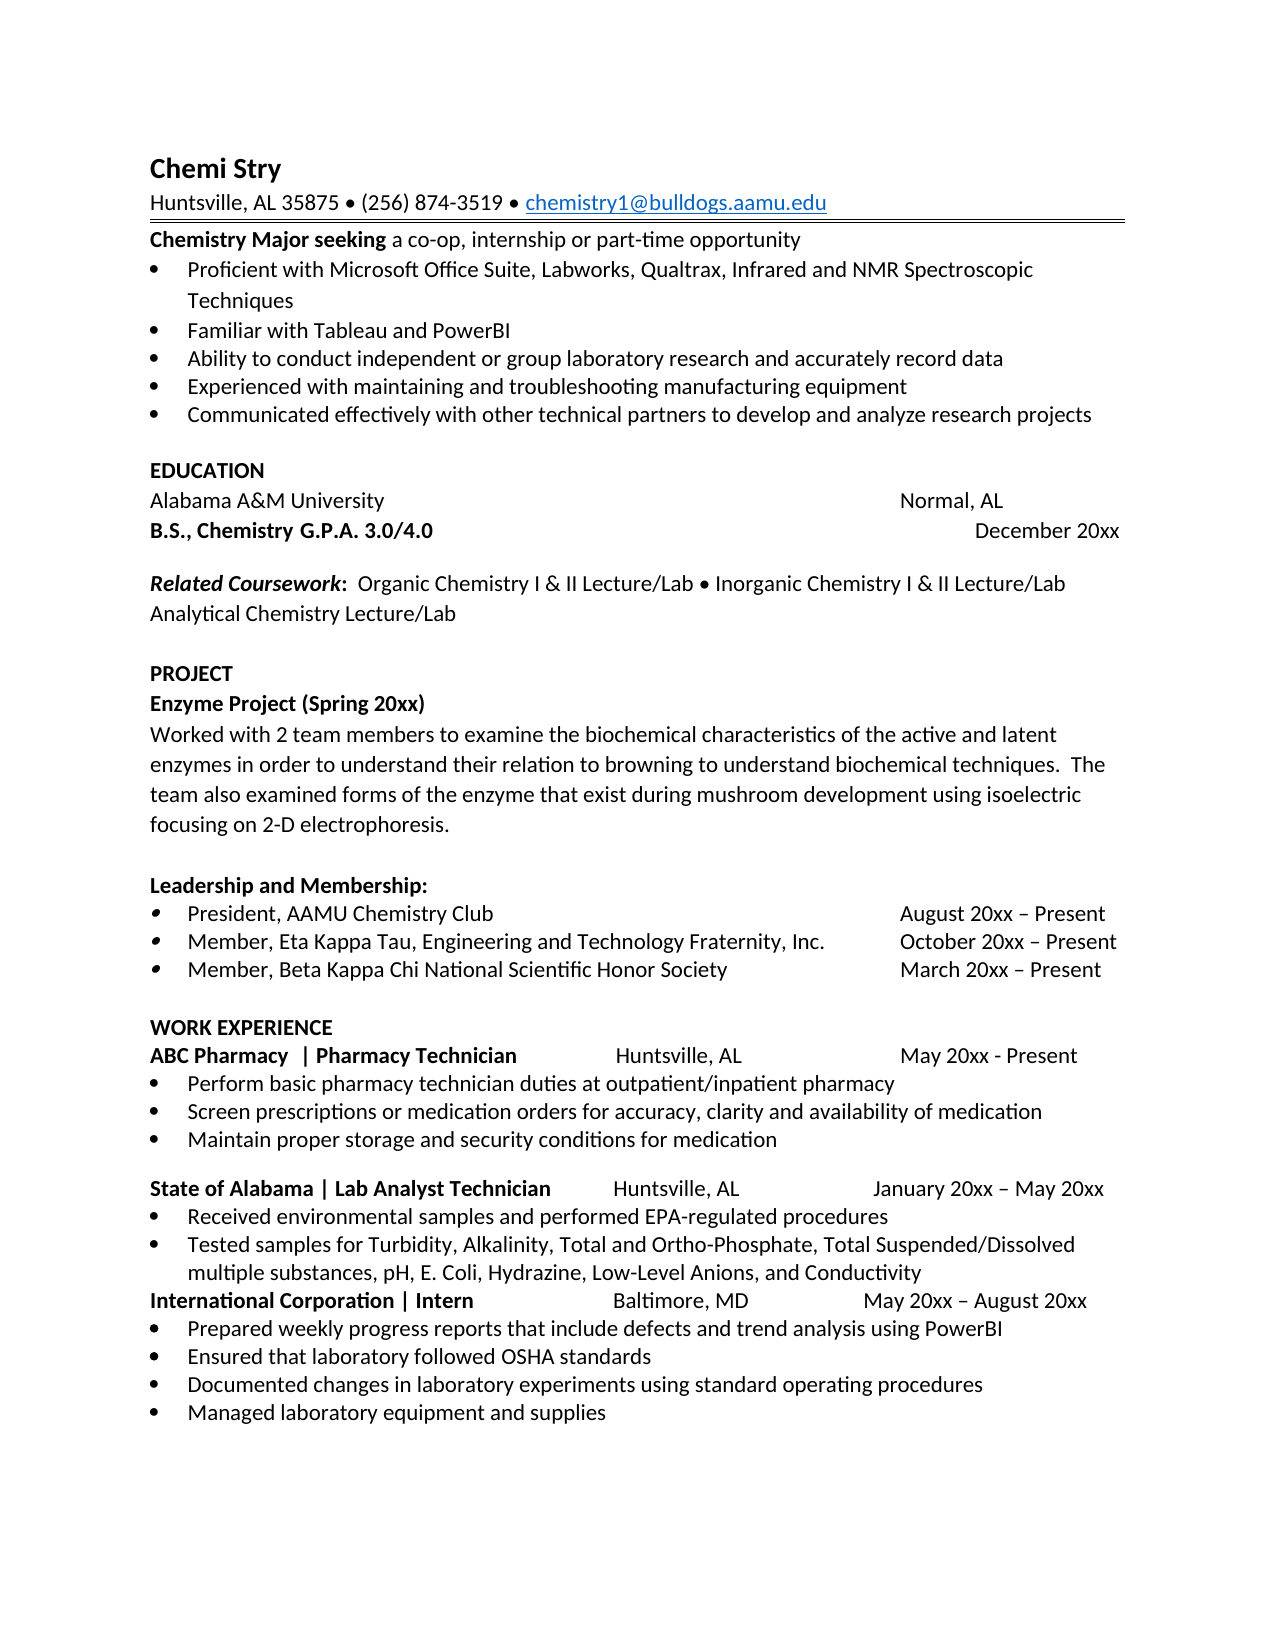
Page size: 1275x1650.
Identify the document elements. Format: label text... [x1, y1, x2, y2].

text EDUCATION [150, 456, 1125, 484]
text PROJECT [150, 659, 1125, 687]
list Communicated effectively with other technical partners to develop and analyze research projects [150, 400, 1125, 428]
list Perform basic pharmacy technician duties at outpatient/inpatient pharmacy [150, 1069, 1125, 1097]
text ABC Pharmacy | Pharmacy Technician Huntsville, AL May 20xx - Present [150, 1041, 1125, 1069]
list Experienced with maintaining and troubleshooting manufacturing equipment [150, 372, 1125, 400]
list Familiar with Tableau and PowerBI [150, 316, 1125, 344]
list Documented changes in laboratory experiments using standard operating procedures [150, 1370, 1125, 1398]
list Maintain proper storage and security conditions for medication [150, 1125, 1125, 1153]
list Ensured that laboratory followed OSHA standards [150, 1342, 1125, 1370]
text Enzyme Project (Spring 20xx) [150, 689, 1125, 717]
text Related Coursework: Organic Chemistry I & II Lecture/Lab • Inorganic Chemistry I & II Lecture/Lab Analytical Chemistry Lecture/Lab [150, 569, 1125, 627]
list Proficient with Microsoft Office Suite, Labworks, Qualtrax, Infrared and NMR Spectroscopic Techniques [150, 256, 1125, 314]
list President, AAMU Chemistry Club August 20xx – Present [150, 899, 1125, 927]
text Alabama A&M University Normal, AL [150, 486, 1125, 514]
text International Corporation | Intern Baltimore, MD May 20xx – August 20xx [150, 1286, 1125, 1314]
text Huntsville, AL 35875 • (256) 874-3519 • chemistry1@bulldogs.aamu.edu [150, 188, 1125, 219]
text B.S., Chemistry G.P.A. 3.0/4.0 December 20xx [150, 517, 1125, 544]
list Managed laboratory equipment and supplies [150, 1398, 1125, 1426]
text WORK EXPERIENCE [150, 1013, 1125, 1041]
text State of Alabama | Lab Analyst Technician Huntsville, AL January 20xx – May 20xx [150, 1174, 1125, 1202]
list Prepared weekly progress reports that include defects and trend analysis using PowerBI [150, 1314, 1125, 1342]
list Screen prescriptions or medication orders for accuracy, clarity and availability of medication [150, 1097, 1125, 1125]
text Chemi Stry [150, 150, 1125, 186]
list Member, Beta Kappa Chi National Scientific Honor Society March 20xx – Present [150, 955, 1125, 983]
text Chemistry Major seeking a co-op, internship or part-time opportunity [150, 225, 1125, 253]
text Worked with 2 team members to examine the biochemical characteristics of the active and latent enzymes in order to understand their relation to browning to understand biochemical techniques. The team also examined forms of the enzyme that exist during mushroom development using isoelectric focusing on 2-D electrophoresis. [150, 720, 1125, 838]
list Ability to conduct independent or group laboratory research and accurately record data [150, 344, 1125, 372]
list Tested samples for Turbidity, Alkalinity, Total and Ortho-Phosphate, Total Suspended/Dissolved multiple substances, pH, E. Coli, Hydrazine, Low-Level Anions, and Conductivity [150, 1230, 1125, 1286]
list Member, Eta Kappa Tau, Engineering and Technology Fraternity, Inc. October 20xx – Present [150, 927, 1125, 955]
list Received environmental samples and performed EPA-regulated procedures [150, 1202, 1125, 1230]
text Leadership and Membership: [150, 871, 1125, 899]
